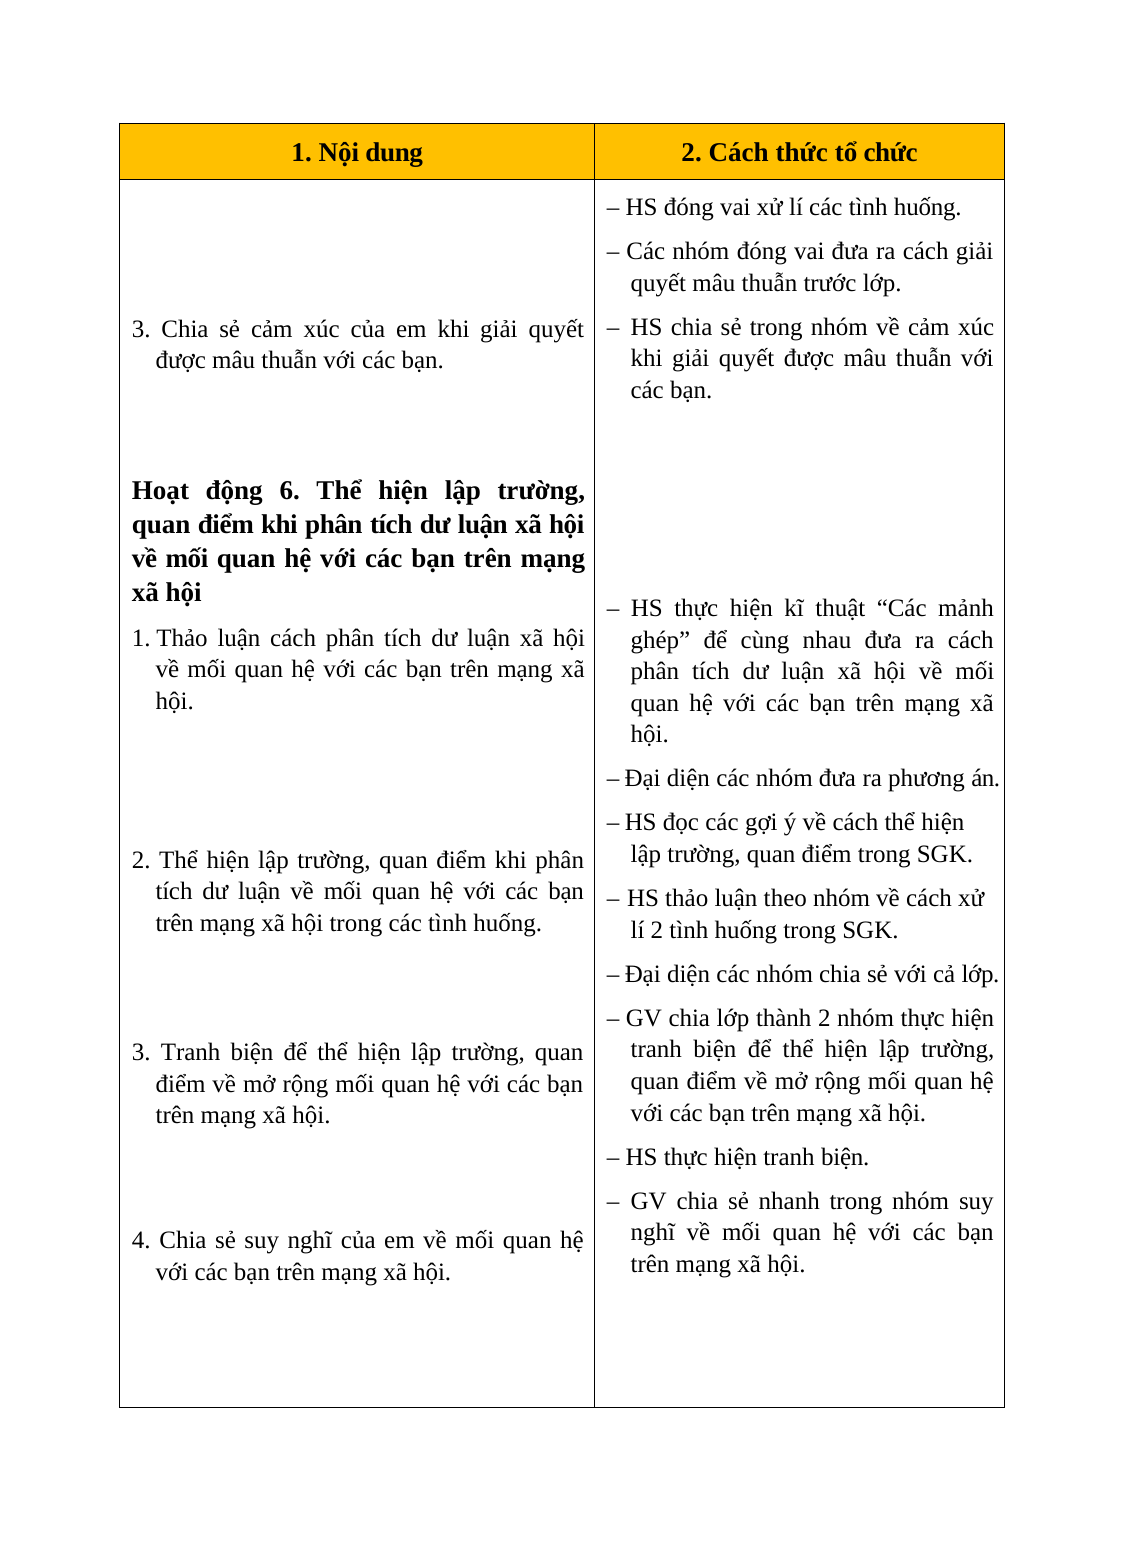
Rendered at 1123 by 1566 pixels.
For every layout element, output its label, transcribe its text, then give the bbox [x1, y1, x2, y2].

table_header 2. Cách thức tổ chức [595, 124, 1004, 179]
table_cell HS đóng vai xử lí các tình huống. Các nhóm đóng vai đưa ra cách giải quyết mâu thuẫn trước lớp. HS chia sẻ trong nhóm về cảm xúc khi giải quyết được mâu thuẫn với các bạn. HS thực hiện kĩ thuật “Các mảnh ghép” để cùng nhau đưa ra cách phân tích dư luận xã hội về mối quan hệ với các bạn trên mạng xã hội. Đại diện các nhóm đưa ra phương án. HS đọc các gợi ý về cách thể hiện lập trường, quan điểm trong SGK. HS thảo luận theo nhóm về cách xử lí 2 tình huống trong SGK. Đại diện các nhóm chia sẻ với cả lớp. GV chia lớp thành 2 nhóm thực hiện tranh biện để thể hiện lập trường, quan điểm về mở rộng mối quan hệ với các bạn trên mạng xã hội. HS thực hiện tranh biện. GV chia sẻ nhanh trong nhóm suy nghĩ về mối quan hệ với các bạn trên mạng xã hội. [595, 180, 1004, 1407]
table_cell 3. Chia sẻ cảm xúc của em khi giải quyết được mâu thuẫn với các bạn. Hoạt động 6. Thể hiện lập trường, quan điểm khi phân tích dư luận xã hội về mối quan hệ với các bạn trên mạng xã hội Thảo luận cách phân tích dư luận xã hội về mối quan hệ với các bạn trên mạng xã hội. Thể hiện lập trường, quan điểm khi phân tích dư luận về mối quan hệ với các bạn trên mạng xã hội trong các tình huống. Tranh biện để thể hiện lập trường, quan điểm về mở rộng mối quan hệ với các bạn trên mạng xã hội. Chia sẻ suy nghĩ của em về mối quan hệ với các bạn trên mạng xã hội. [120, 180, 594, 1407]
table_header 1. Nội dung [120, 124, 594, 179]
